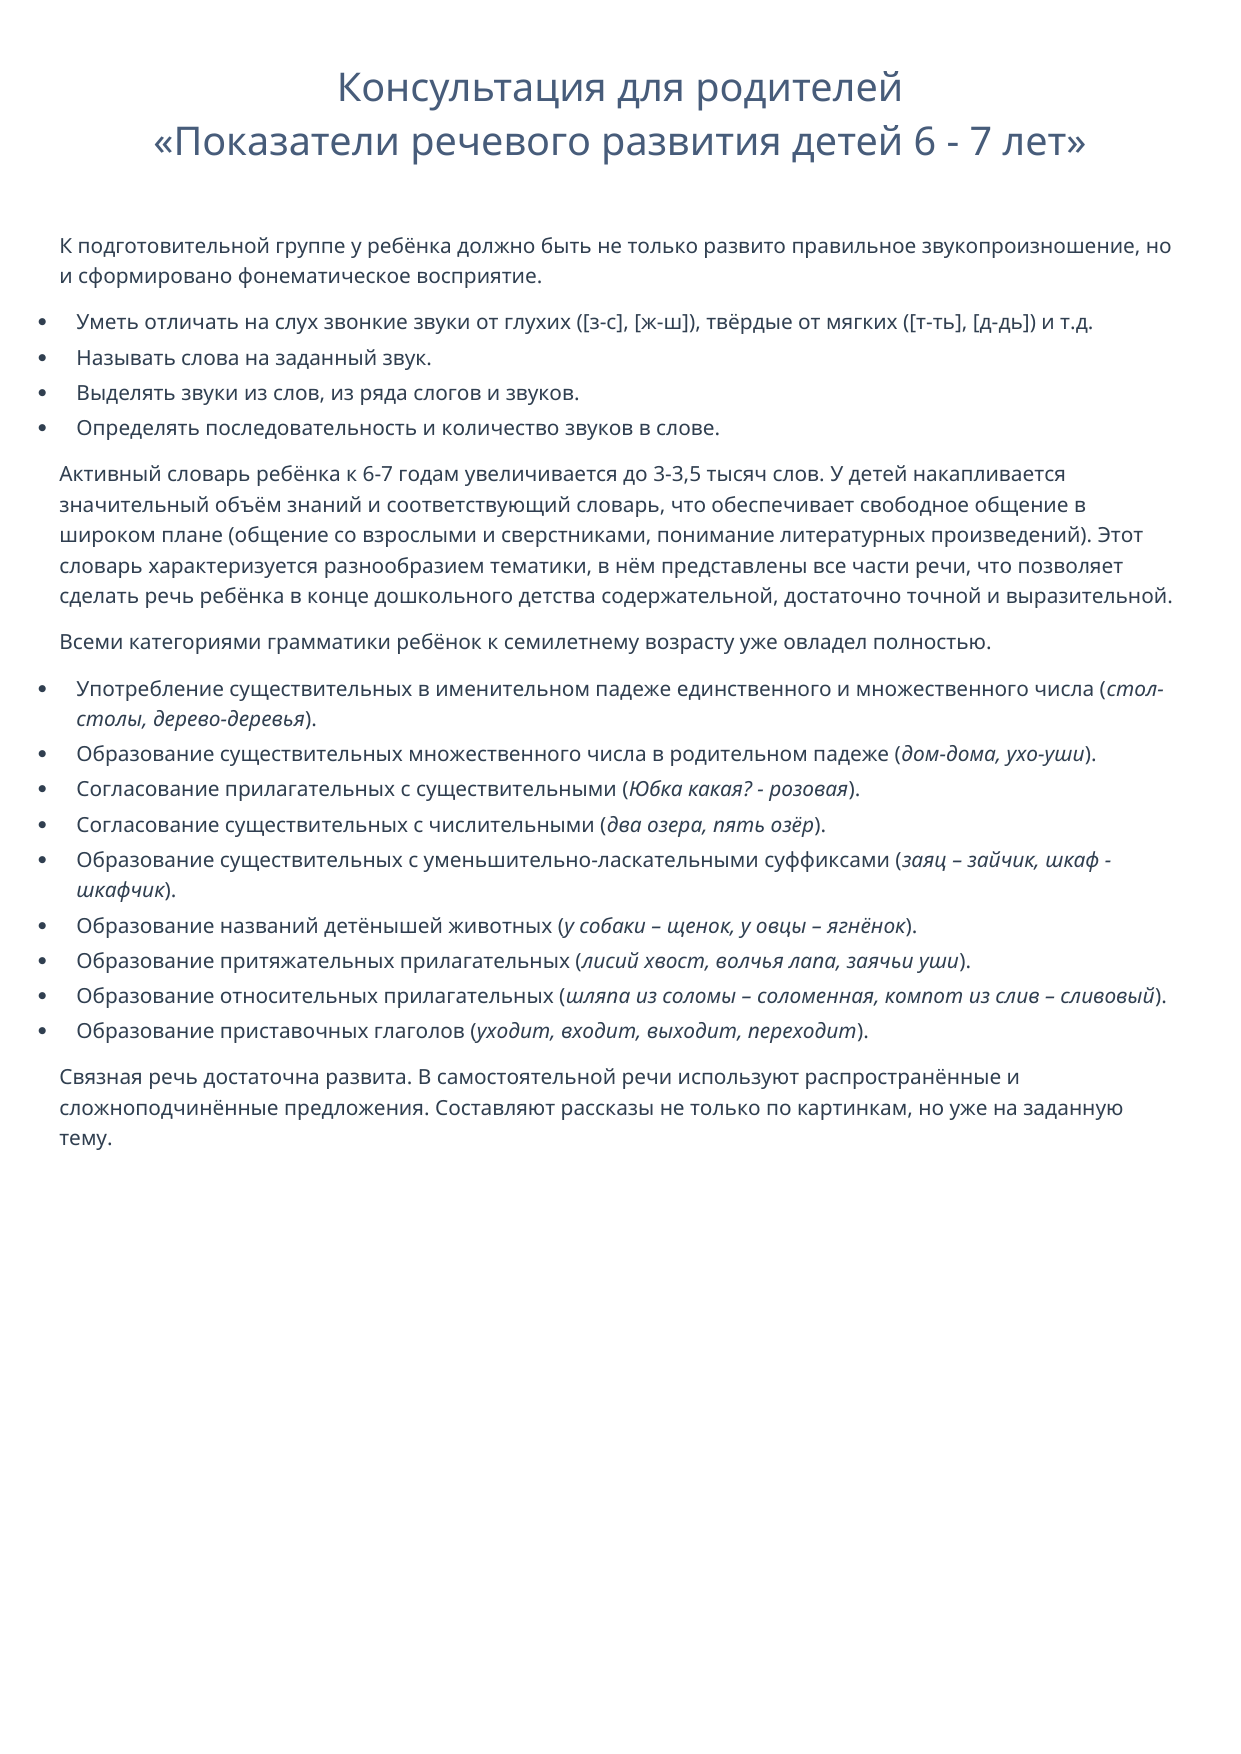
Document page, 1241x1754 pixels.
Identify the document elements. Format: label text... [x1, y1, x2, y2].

list Образование названий детёнышей животных (у собаки – щенок, у овцы – ягнёнок). [39, 909, 1181, 939]
list Образование существительных с уменьшительно-ласкательными суффиксами (заяц – зайчик, шкаф -шкафчик). [39, 843, 1181, 904]
list Образование существительных множественного числа в родительном падеже (дом-дома, ухо-уши). [39, 737, 1181, 768]
list Употребление существительных в именительном падеже единственного и множественного числа (стол-столы, дерево-деревья). [39, 672, 1181, 733]
text Всеми категориями грамматики ребёнок к семилетнему возрасту уже овладел полностью. [59, 625, 1181, 656]
list Согласование прилагательных с существительными (Юбка какая? - розовая). [39, 772, 1181, 803]
list Согласование существительных с числительными (два озера, пять озёр). [39, 808, 1181, 838]
text К подготовительной группе у ребёнка должно быть не только развито правильное звукопроизношение, но и сформировано фонематическое восприятие. [59, 229, 1181, 290]
text Связная речь достаточна развита. В самостоятельной речи используют распространённые и сложноподчинённые предложения. Составляют рассказы не только по картинкам, но уже на заданную тему. [59, 1060, 1181, 1152]
list Уметь отличать на слух звонкие звуки от глухих ([з-c], [ж-ш]), твёрдые от мягких ([т-ть], [д-дь]) и т.д. [39, 305, 1181, 336]
list Определять последовательность и количество звуков в слове. [39, 411, 1181, 442]
list Называть слова на заданный звук. [39, 341, 1181, 371]
list Образование приставочных глаголов (уходит, входит, выходит, переходит). [39, 1014, 1181, 1045]
list Образование притяжательных прилагательных (лисий хвост, волчья лапа, заячьи уши). [39, 944, 1181, 974]
list Образование относительных прилагательных (шляпа из соломы – соломенная, компот из слив – сливовый). [39, 979, 1181, 1009]
text Активный словарь ребёнка к 6-7 годам увеличивается до 3-3,5 тысяч слов. У детей накапливается значительный объём знаний и соответствующий словарь, что обеспечивает свободное общение в широком плане (общение со взрослыми и сверстниками, понимание литературных произведений). Этот словарь характеризуется разнообразием тематики, в нём представлены все части речи, что позволяет сделать речь ребёнка в конце дошкольного детства содержательной, достаточно точной и выразительной. [59, 457, 1181, 610]
list Выделять звуки из слов, из ряда слогов и звуков. [39, 376, 1181, 406]
text Консультация для родителей «Показатели речевого развития детей 6 - 7 лет» [59, 59, 1181, 167]
